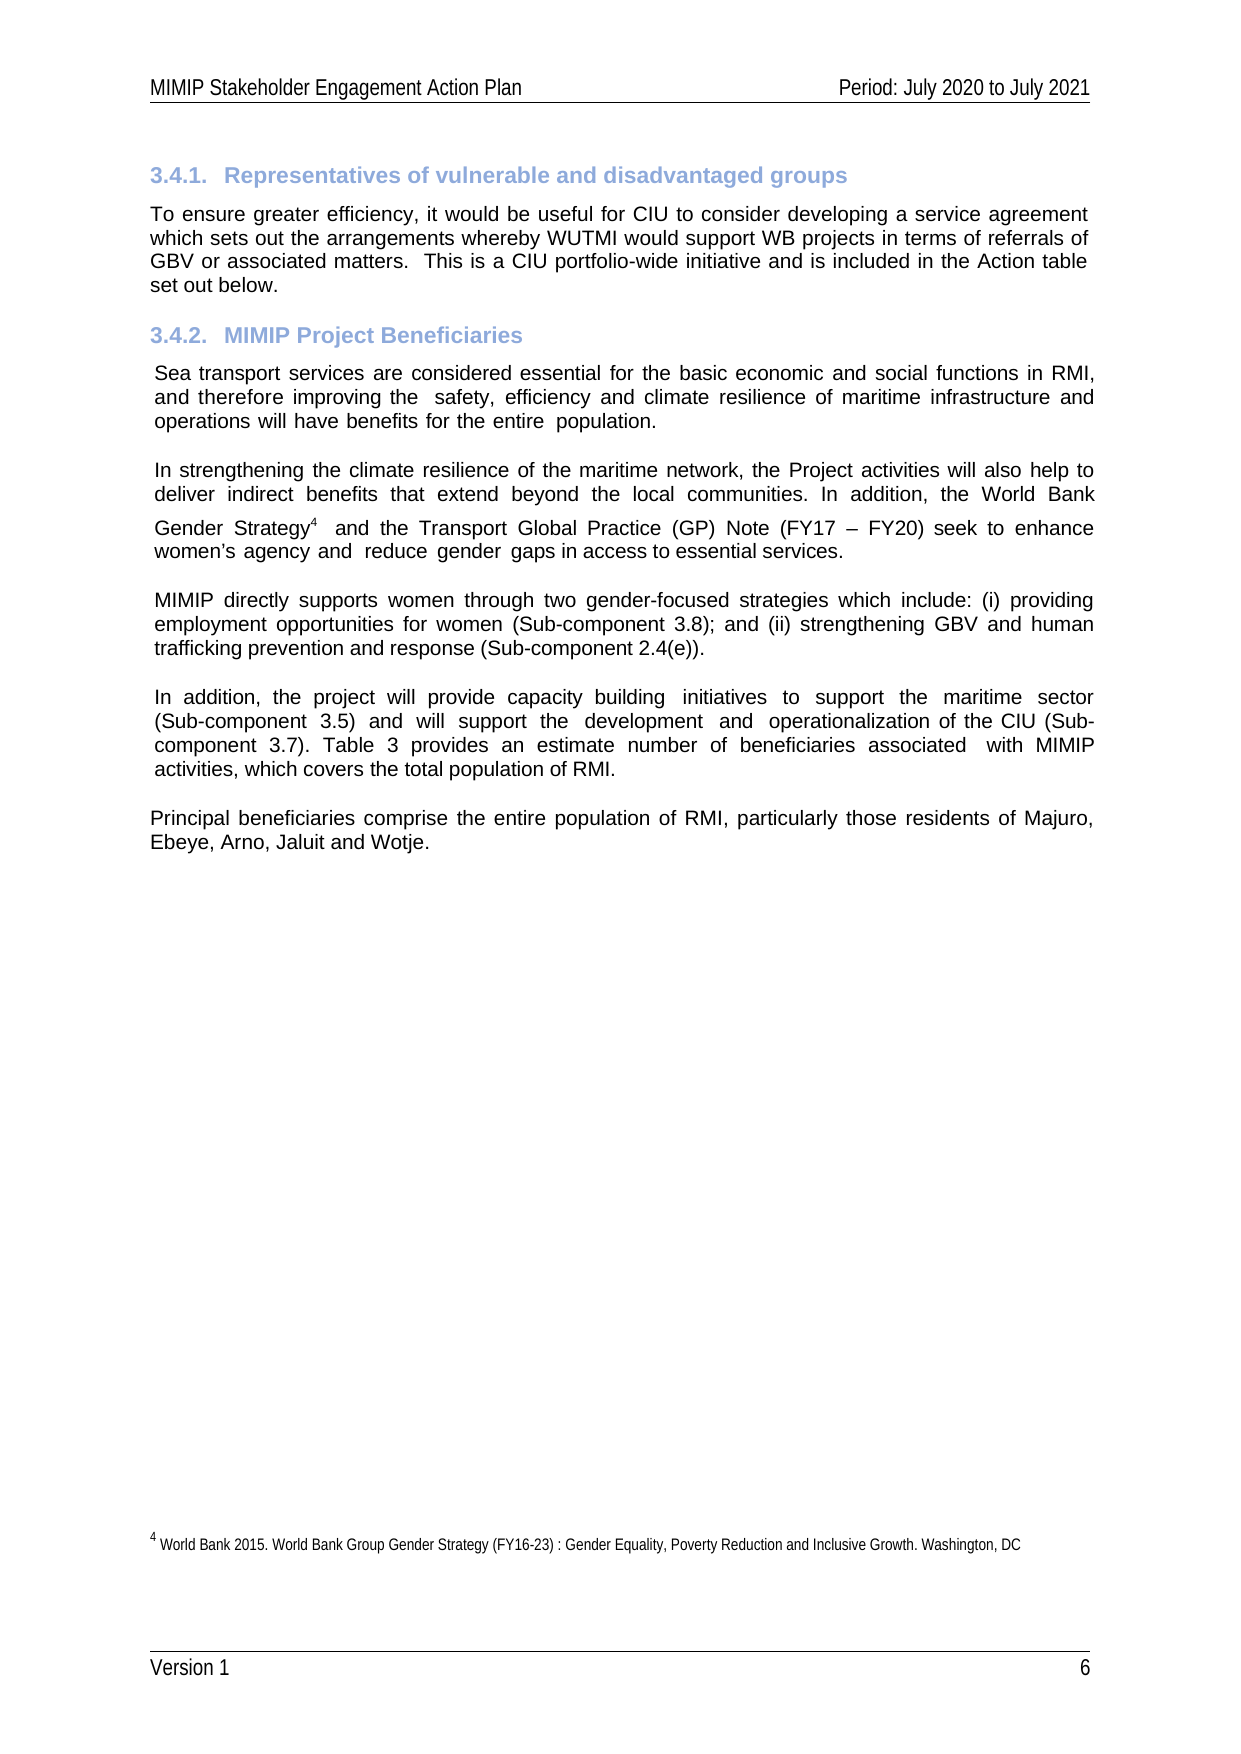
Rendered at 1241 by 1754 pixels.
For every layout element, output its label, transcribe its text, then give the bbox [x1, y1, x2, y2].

subtitle MIMIP Project Beneficiaries [150, 322, 1152, 348]
text Principal beneficiaries comprise the entire population of RMI, particularly those residents of Majuro, Ebeye, Arno, Jaluit and Wotje. [150, 806, 1095, 854]
text MIMIP directly supports women through two gender-focused strategies which include: (i) providing employment opportunities for women (Sub-component 3.8); and (ii) strengthening GBV and human trafficking prevention and response (Sub-component 2.4(e)). [154, 588, 1095, 660]
text Sea transport services are considered essential for the basic economic and social functions in RMI, and therefore improving the safety, efficiency and climate resilience of maritime infrastructure and operations will have benefits for the entire population. [154, 361, 1095, 433]
text To ensure greater efficiency, it would be useful for CIU to consider developing a service agreement which sets out the arrangements whereby WUTMI would support WB projects in terms of referrals of GBV or associated matters. This is a CIU portfolio-wide initiative and is included in the Action table set out below. [150, 201, 1090, 297]
text In strengthening the climate resilience of the maritime network, the Project activities will also help to deliver indirect benefits that extend beyond the local communities. In addition, the World Bank Gender Strategy and the Transport Global Practice (GP) Note (FY17 – FY20) seek to enhance women’s agency and reduce gender gaps in access to essential services. [154, 458, 1095, 563]
text In addition, the project will provide capacity building initiatives to support the maritime sector (Sub-component 3.5) and will support the development and operationalization of the CIU (Sub-component 3.7). Table 3 provides an estimate number of beneficiaries associated with MIMIP activities, which covers the total population of RMI. [154, 685, 1095, 781]
subtitle Representatives of vulnerable and disadvantaged groups [150, 162, 1152, 189]
